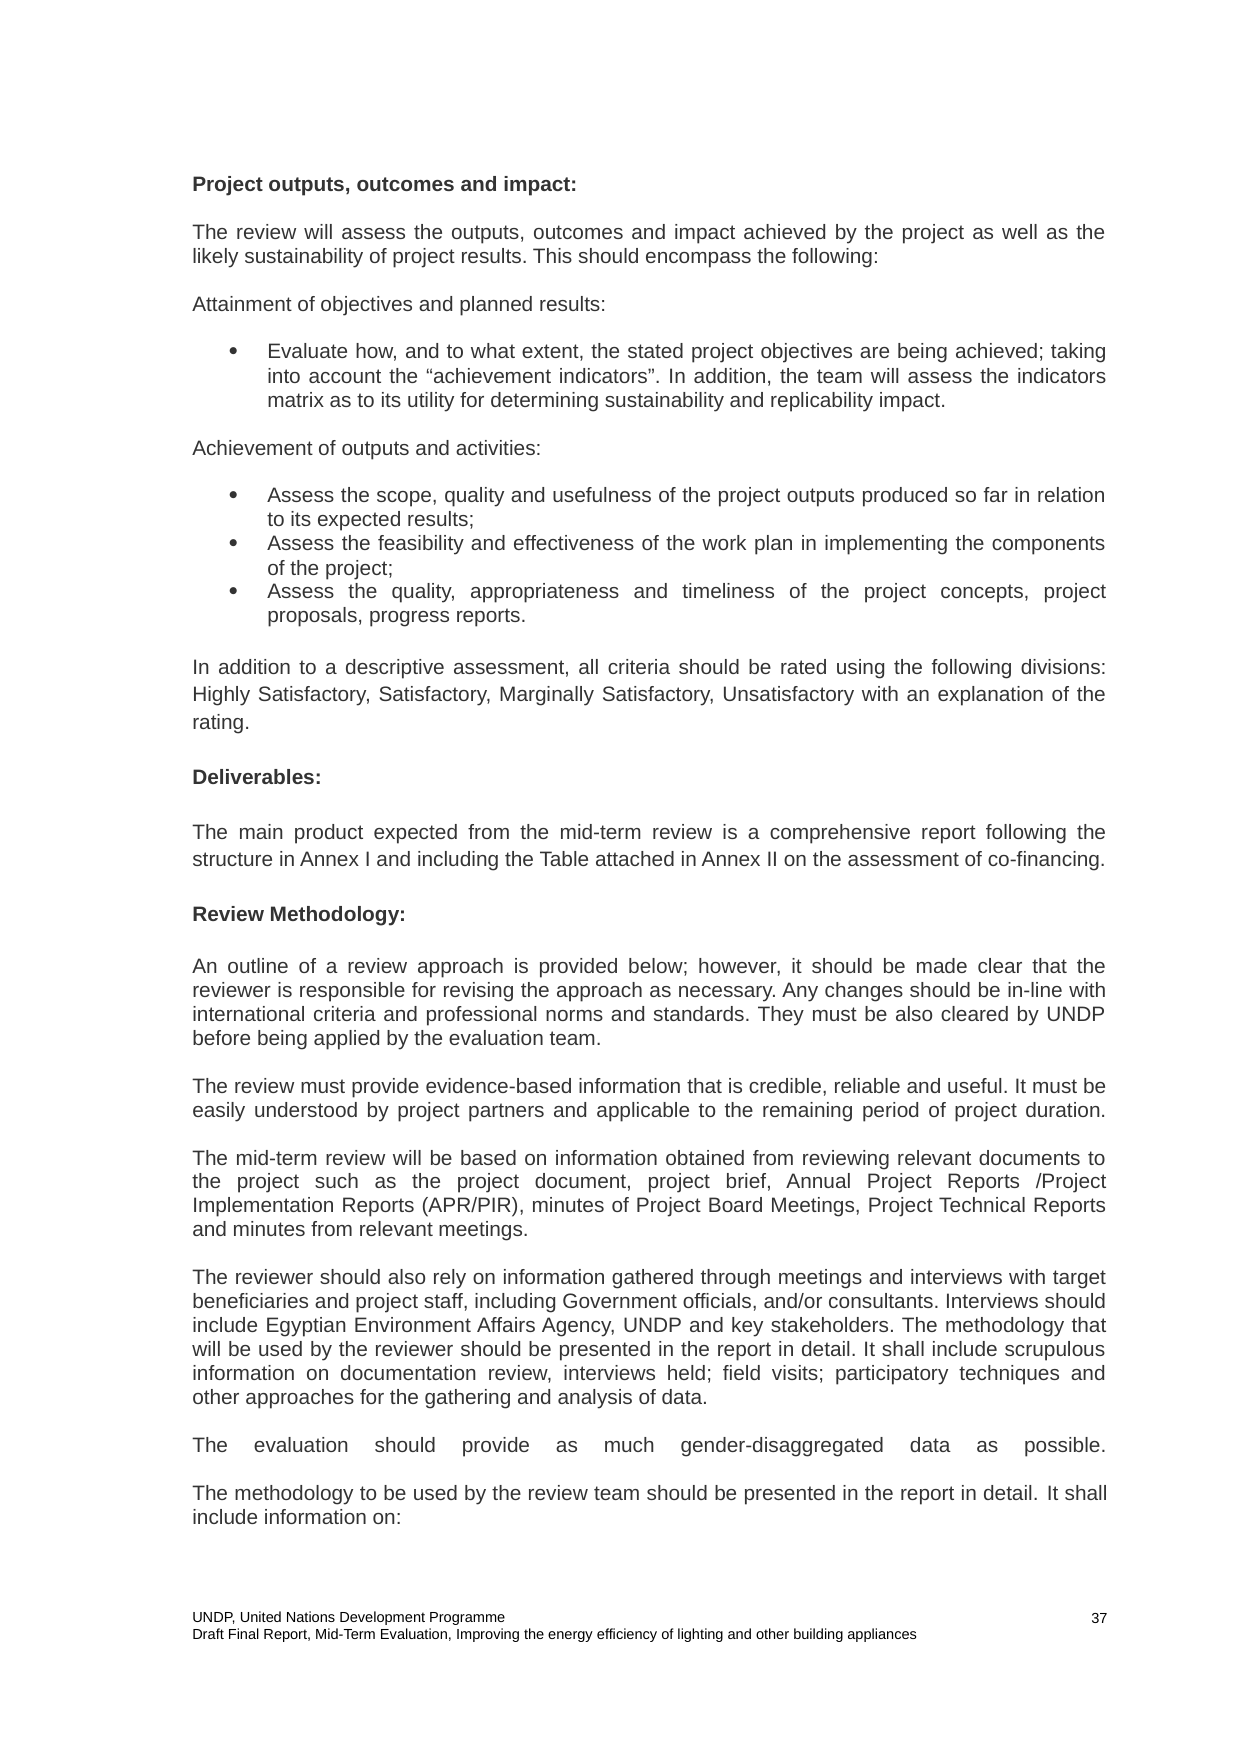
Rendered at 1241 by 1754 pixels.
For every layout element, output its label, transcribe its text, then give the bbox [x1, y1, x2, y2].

text Attainment of objectives and planned results: [192, 267, 1107, 315]
text An outline of a review approach is provided below; however, it should be made clear that the reviewer is responsible for revising the approach as necessary. Any changes should be in-line with international criteria and professional norms and standards. They must be also cleared by UNDP before being applied by the evaluation team. [192, 930, 1107, 1049]
text The review must provide evidence-based information that is credible, reliable and useful. It must be easily understood by project partners and applicable to the remaining period of project duration. The mid-term review will be based on information obtained from reviewing relevant documents to the project such as the project document, project brief, Annual Project Reports /Project Implementation Reports (APR/PIR), minutes of Project Board Meetings, Project Technical Reports and minutes from relevant meetings. [192, 1049, 1107, 1241]
text Achievement of outputs and activities: [192, 435, 1107, 459]
list Assess the feasibility and effectiveness of the work plan in implementing the components of the project; [229, 531, 1107, 579]
text The reviewer should also rely on information gathered through meetings and interviews with target beneficiaries and project staff, including Government officials, and/or consultants. Interviews should include Egyptian Environment Affairs Agency, UNDP and key stakeholders. The methodology that will be used by the reviewer should be presented in the report in detail. It shall include scrupulous information on documentation review, interviews held; field visits; participatory techniques and other approaches for the gathering and analysis of data. [192, 1241, 1107, 1409]
text Project outputs, outcomes and impact: [192, 148, 1107, 196]
list Evaluate how, and to what extent, the stated project objectives are being achieved; taking into account the “achievement indicators”. In addition, the team will assess the indicators matrix as to its utility for determining sustainability and replicability impact. [229, 339, 1107, 411]
list Assess the scope, quality and usefulness of the project outputs produced so far in relation to its expected results; [229, 483, 1107, 531]
text The review will assess the outputs, outcomes and impact achieved by the project as well as the likely sustainability of project results. This should encompass the following: [192, 196, 1107, 267]
list Assess the quality, appropriateness and timeliness of the project concepts, project proposals, progress reports. [229, 579, 1107, 627]
text The evaluation should provide as much gender-disaggregated data as possible. The methodology to be used by the review team should be presented in the report in detail. It shall include information on: [192, 1409, 1107, 1529]
text In addition to a descriptive assessment, all criteria should be rated using the following divisions: Highly Satisfactory, Satisfactory, Marginally Satisfactory, Unsatisfactory with an explanation of the rating. Deliverables: The main product expected from the mid-term review is a comprehensive report following the structure in Annex I and including the Table attached in Annex II on the assessment of co-financing. Review Methodology: [192, 655, 1107, 926]
